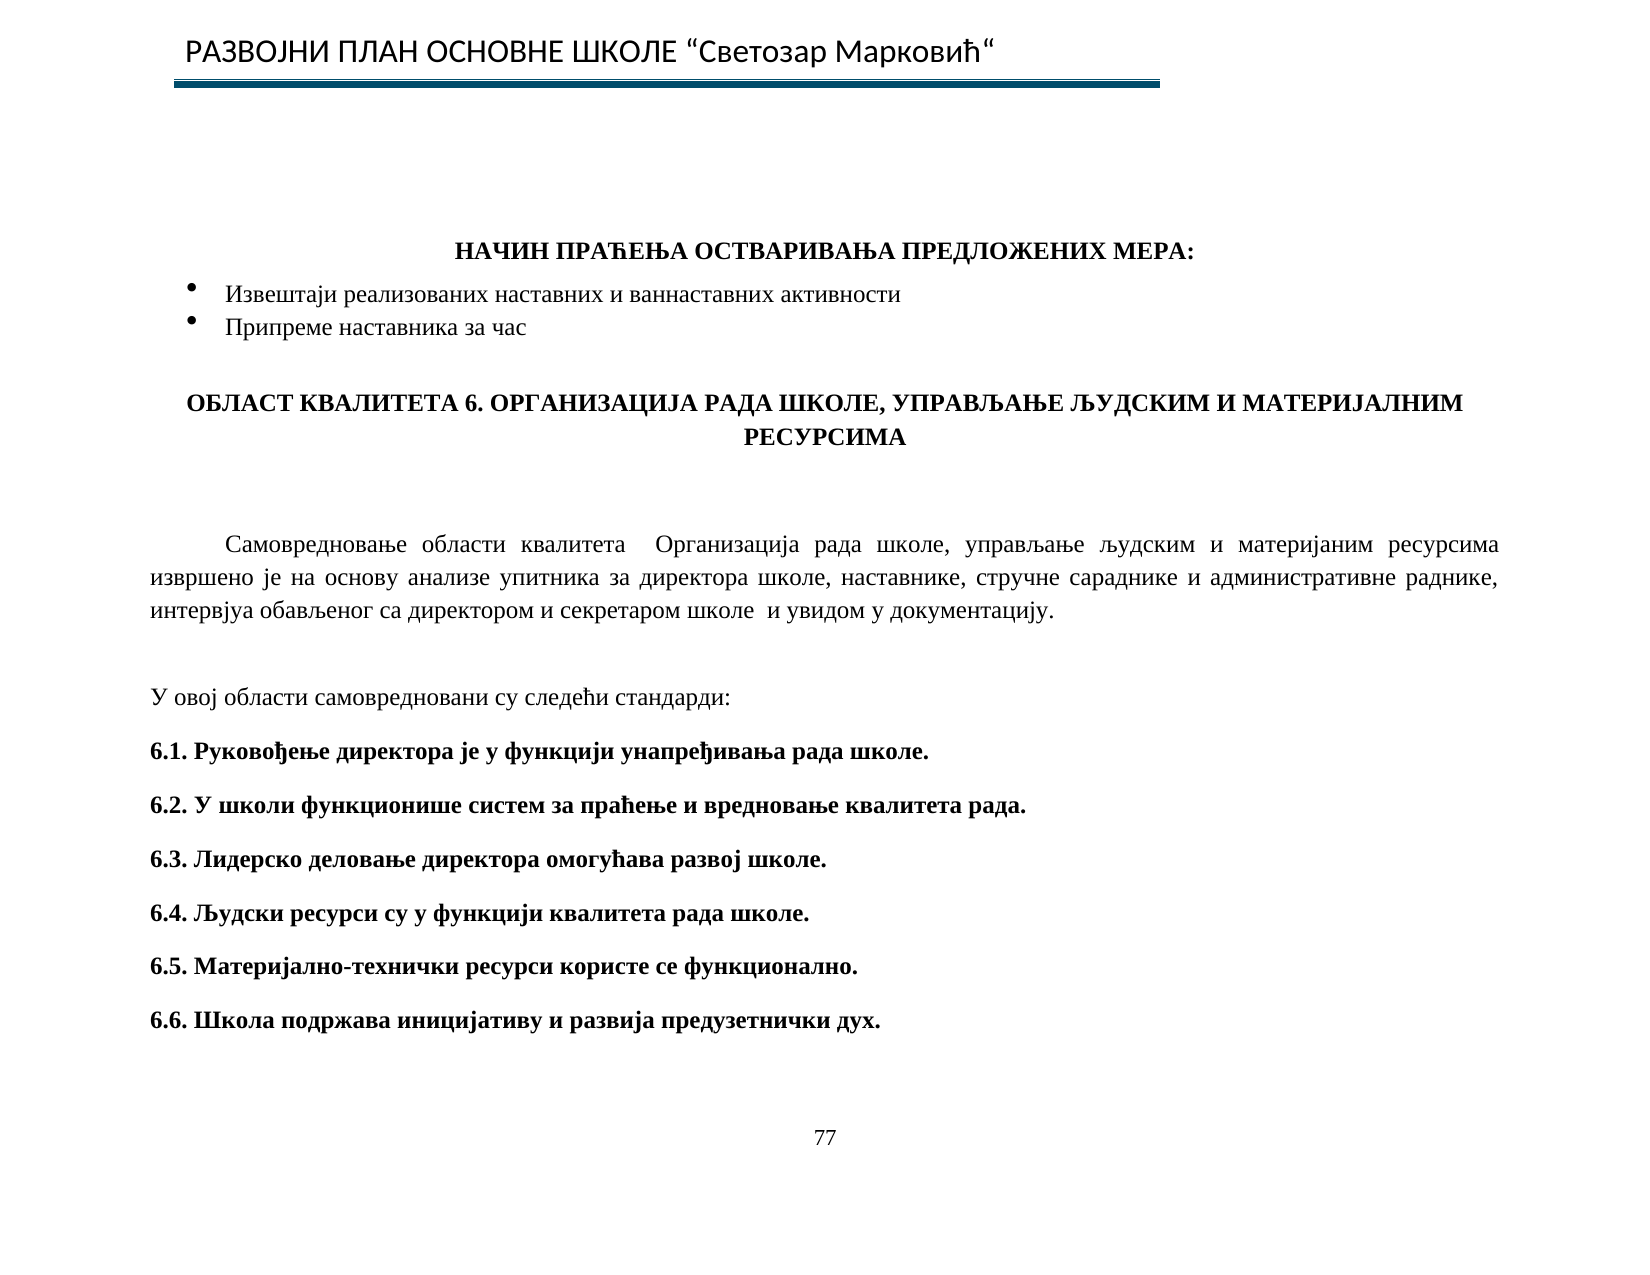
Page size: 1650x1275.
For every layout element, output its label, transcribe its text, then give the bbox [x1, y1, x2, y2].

text 6.6. Школа подржава инициjативу и развиjа предузетнички дух. [150, 1005, 1500, 1034]
text У овој области самовредновани су следећи стандарди: [150, 682, 1500, 711]
list Припреме наставника за час [187, 312, 1500, 341]
text 6.1. Руковођење директора jе у функциjи унапређивања рада школе. [150, 736, 1500, 765]
text ОБЛАСТ КВАЛИТЕТА 6. ОРГАНИЗАЦИЈА РАДА ШКОЛЕ, УПРАВЉАЊЕ ЉУДСКИМ И МАТЕРИЈАЛНИМ РЕСУРСИМА [150, 388, 1500, 450]
text НАЧИН ПРАЋЕЊА ОСТВАРИВАЊА ПРЕДЛОЖЕНИХ МЕРА: [150, 236, 1500, 265]
text Самовредновање области квалитета Организација рада школе, управљање људским и материјаним ресурсима извршено је на основу анализе упитника за директора школе, наставнике, стручне сараднике и административне раднике, интервјуа обављеног са директором и секретаром школе и увидом у документацију. [150, 529, 1500, 624]
text 6.5. Материjално-технички ресурси користе се функционално. [150, 951, 1500, 980]
text 6.4. Људски ресурси су у функциjи квалитета рада школе. [150, 898, 1500, 926]
text 6.3. Лидерско деловање директора омогућава развоj школе. [150, 844, 1500, 872]
list Извештаји реализованих наставних и ваннаставних активности [187, 279, 1500, 308]
text 6.2. У школи функционише систем за праћење и вредновање квалитета рада. [150, 790, 1500, 819]
